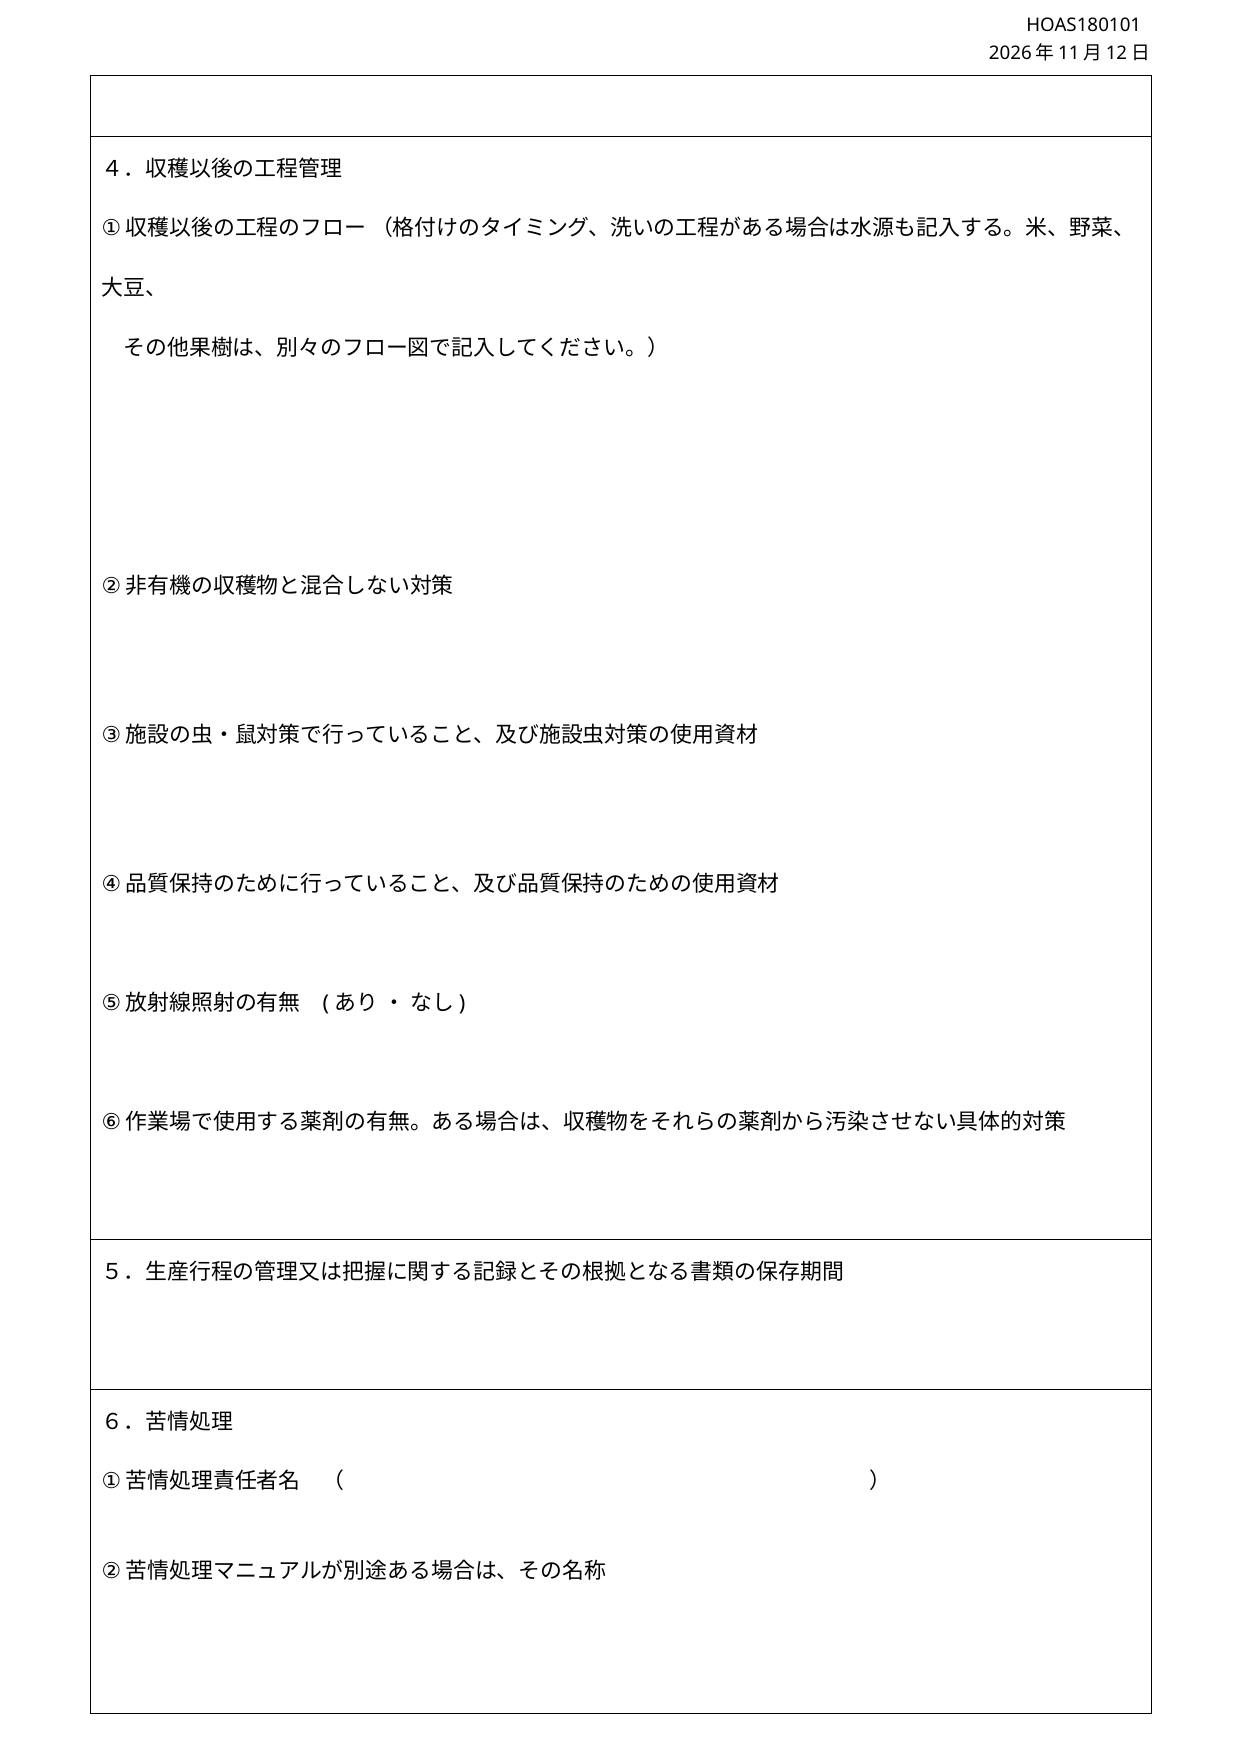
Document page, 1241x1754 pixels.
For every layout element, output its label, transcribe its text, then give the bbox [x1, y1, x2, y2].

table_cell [91, 1390, 1151, 1713]
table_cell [91, 76, 1151, 136]
table_cell ５．生産行程の管理又は把握に関する記録とその根拠となる書類の保存期間 [91, 1240, 1151, 1389]
table_cell ４．収穫以後の工程管理 ①収穫以後の工程のフロー （格付けのタイミング、洗いの工程がある場合は水源も記入する。米、野菜、大豆、 その他果樹は、別々のフロー図で記入してください。） ②非有機の収穫物と混合しない対策 ③施設の虫・鼠対策で行っていること、及び施設虫対策の使用資材 ④品質保持のために行っていること、及び品質保持のための使用資材 ⑤放射線照射の有無 ( あり ・ なし ) ⑥作業場で使用する薬剤の有無。ある場合は、収穫物をそれらの薬剤から汚染させない具体的対策 [91, 137, 1151, 1239]
